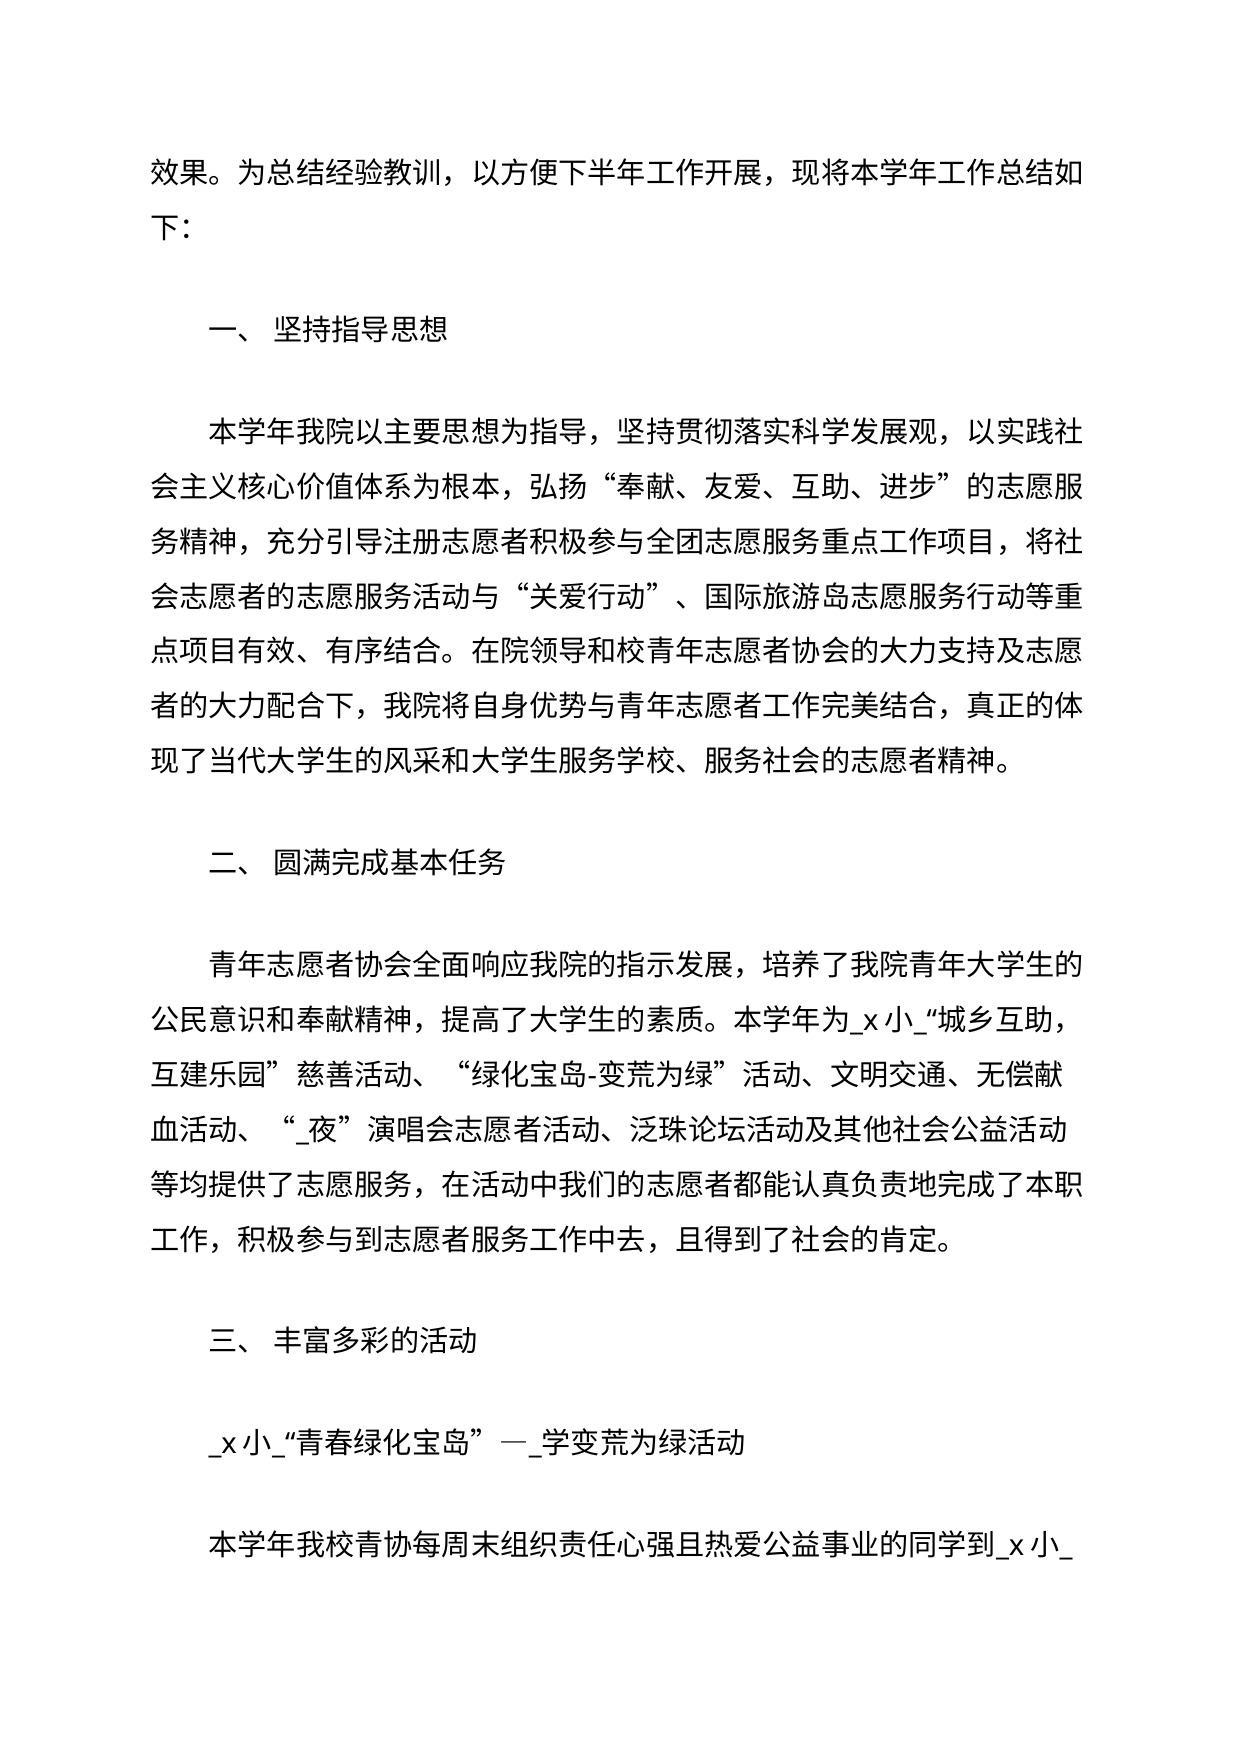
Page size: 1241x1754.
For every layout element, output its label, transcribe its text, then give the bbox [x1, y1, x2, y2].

text 二、 圆满完成基本任务 [150, 839, 1090, 882]
text 青年志愿者协会全面响应我院的指示发展，培养了我院青年大学生的公民意识和奉献精神，提高了大学生的素质。本学年为_x小_“城乡互助，互建乐园”慈善活动、“绿化宝岛-变荒为绿”活动、文明交通、无偿献血活动、“_夜”演唱会志愿者活动、泛珠论坛活动及其他社会公益活动等均提供了志愿服务，在活动中我们的志愿者都能认真负责地完成了本职工作，积极参与到志愿者服务工作中去，且得到了社会的肯定。 [150, 941, 1090, 1258]
text _x小_“青春绿化宝岛”—_学变荒为绿活动 [150, 1420, 1090, 1462]
text 三、 丰富多彩的活动 [150, 1318, 1090, 1360]
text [150, 1522, 1090, 1564]
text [150, 150, 1090, 247]
text 一、 坚持指导思想 [150, 307, 1090, 349]
text 本学年我院以主要思想为指导，坚持贯彻落实科学发展观，以实践社会主义核心价值体系为根本，弘扬“奉献、友爱、互助、进步”的志愿服务精神，充分引导注册志愿者积极参与全团志愿服务重点工作项目，将社会志愿者的志愿服务活动与“关爱行动”、国际旅游岛志愿服务行动等重点项目有效、有序结合。在院领导和校青年志愿者协会的大力支持及志愿者的大力配合下，我院将自身优势与青年志愿者工作完美结合，真正的体现了当代大学生的风采和大学生服务学校、服务社会的志愿者精神。 [150, 408, 1090, 780]
